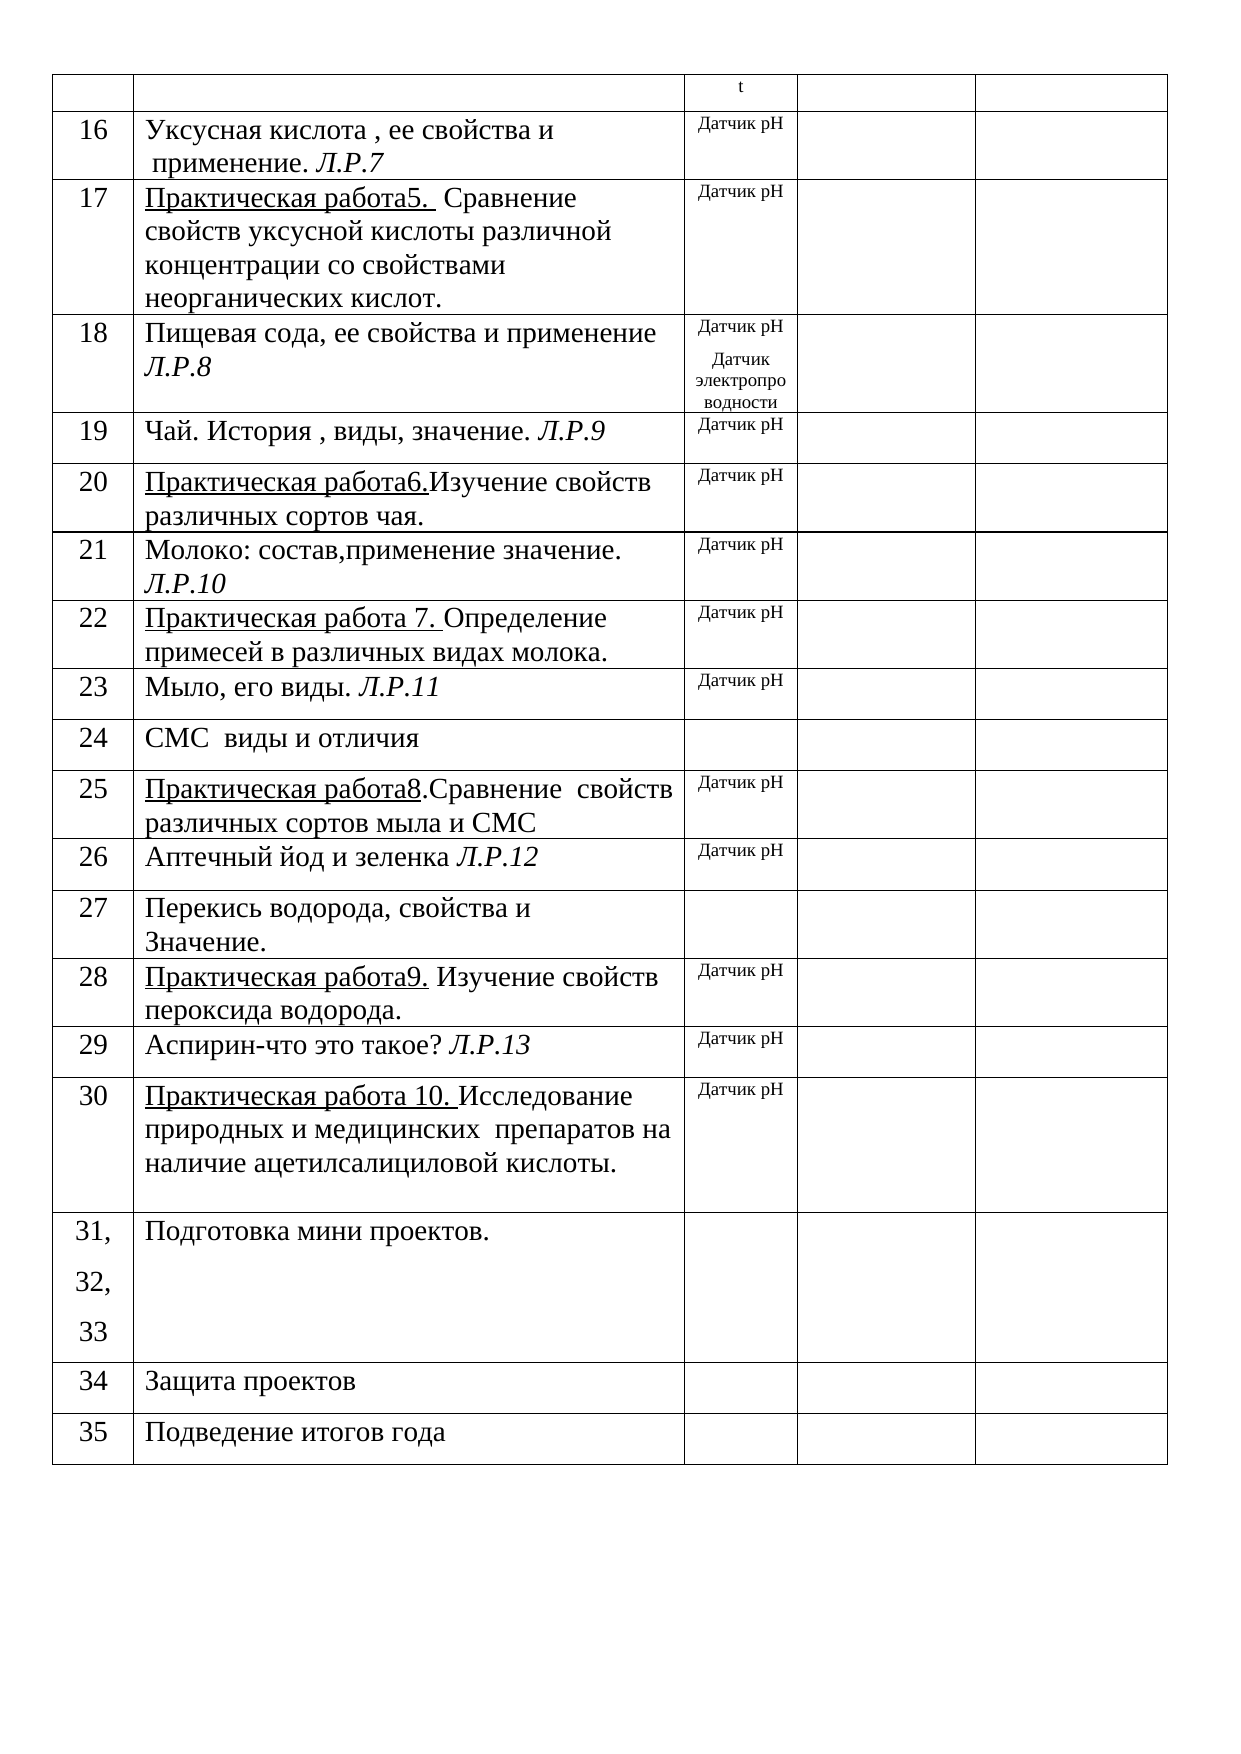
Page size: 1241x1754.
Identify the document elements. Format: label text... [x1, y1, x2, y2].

table_cell [976, 839, 1167, 889]
table_cell [798, 1213, 975, 1362]
table_cell [976, 533, 1167, 599]
table_cell [976, 1363, 1167, 1413]
table_cell [976, 75, 1167, 111]
table_cell 34 [53, 1363, 133, 1413]
table_cell Чай. История , виды, значение. Л.Р.9 [134, 413, 684, 463]
table_cell [798, 75, 975, 111]
table_cell [976, 1414, 1167, 1464]
table_cell [976, 771, 1167, 838]
table_cell 27 [53, 891, 133, 958]
table_cell [685, 1363, 797, 1413]
table_cell [798, 1363, 975, 1413]
table_cell 25 [53, 771, 133, 838]
table_cell 17 [53, 180, 133, 314]
table_cell 29 [53, 1027, 133, 1077]
table_cell 26 [53, 839, 133, 889]
table_cell Защита проектов [134, 1363, 684, 1413]
table_cell [976, 180, 1167, 314]
table_cell [976, 669, 1167, 719]
table_cell [976, 891, 1167, 958]
table_cell Датчик pH [685, 771, 797, 838]
table_cell [685, 1213, 797, 1362]
table_cell Датчик pH Датчик электропроводности [685, 315, 797, 412]
table_cell [798, 1078, 975, 1212]
table_cell [976, 959, 1167, 1026]
table_cell 20 [53, 464, 133, 531]
table_cell Пищевая сода, ее свойства и применение Л.Р.8 [134, 315, 684, 412]
table_cell [798, 1414, 975, 1464]
table_cell Практическая работа 10. Исследование природных и медицинских препаратов на наличие ацетилсалициловой кислоты. [134, 1078, 684, 1212]
table_cell Практическая работа 7. Определение примесей в различных видах молока. [134, 601, 684, 668]
table_cell [976, 1078, 1167, 1212]
table_cell Практическая работа5. Сравнение свойств уксусной кислоты различной концентрации со свойствами неорганических кислот. [134, 180, 684, 314]
table_cell Молоко: состав,применение значение. Л.Р.10 [134, 533, 684, 599]
table_cell [798, 771, 975, 838]
table_cell [798, 533, 975, 599]
table_cell [798, 180, 975, 314]
table_cell Датчик pH [685, 1027, 797, 1077]
table_cell [798, 413, 975, 463]
table_cell Уксусная кислота , ее свойства и применение. Л.Р.7 [134, 112, 684, 179]
table_cell [685, 891, 797, 958]
table_cell Датчик pH [685, 669, 797, 719]
table_cell 15 [53, 75, 133, 111]
table_cell Датчик pH [685, 533, 797, 599]
table_cell [685, 1414, 797, 1464]
table_cell Датчик pH [685, 959, 797, 1026]
table_cell Датчик высоко t [685, 75, 797, 111]
table_cell Мыло, его виды. Л.Р.11 [134, 669, 684, 719]
table_cell [798, 959, 975, 1026]
table_cell [976, 413, 1167, 463]
table_cell 23 [53, 669, 133, 719]
table_cell Датчик pH [685, 601, 797, 668]
table_cell Подведение итогов года [134, 1414, 684, 1464]
table_cell [798, 601, 975, 668]
table_cell 19 [53, 413, 133, 463]
table_cell [976, 112, 1167, 179]
table_cell Аспирин-что это такое? Л.Р.13 [134, 1027, 684, 1077]
table_cell [976, 315, 1167, 412]
table_cell Практическая работа9. Изучение свойств пероксида водорода. [134, 959, 684, 1026]
table_cell [798, 1027, 975, 1077]
table_cell 18 [53, 315, 133, 412]
table_cell [685, 720, 797, 770]
table_cell [976, 1027, 1167, 1077]
table_cell [976, 1213, 1167, 1362]
table_cell [798, 112, 975, 179]
table_cell [798, 669, 975, 719]
table_cell Датчик pH [685, 1078, 797, 1212]
table_cell [798, 891, 975, 958]
table_cell 28 [53, 959, 133, 1026]
table_cell Аптечный йод и зеленка Л.Р.12 [134, 839, 684, 889]
table_cell Перекись водорода, свойства и Значение. [134, 891, 684, 958]
table_cell [798, 839, 975, 889]
table_cell [798, 464, 975, 531]
table_cell Датчик pH [685, 839, 797, 889]
table_cell Подготовка мини проектов. [134, 1213, 684, 1362]
table_cell 16 [53, 112, 133, 179]
table_cell 21 [53, 533, 133, 599]
table_cell 30 [53, 1078, 133, 1212]
table_cell СМС виды и отличия [134, 720, 684, 770]
table_cell [976, 601, 1167, 668]
table_cell Практическая работа6.Изучение свойств различных сортов чая. [134, 464, 684, 531]
table_cell Датчик pH [685, 413, 797, 463]
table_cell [134, 75, 684, 111]
table_cell Датчик pH [685, 180, 797, 314]
table_cell 24 [53, 720, 133, 770]
table_cell Датчик pH [685, 464, 797, 531]
table_cell 35 [53, 1414, 133, 1464]
table_cell Датчик pH [685, 112, 797, 179]
table_cell [976, 720, 1167, 770]
table_cell [798, 315, 975, 412]
table_cell [798, 720, 975, 770]
table_cell [976, 464, 1167, 531]
table_cell 31, 32, 33 [53, 1213, 133, 1362]
table_cell 22 [53, 601, 133, 668]
table_cell Практическая работа8.Сравнение свойств различных сортов мыла и СМС [134, 771, 684, 838]
